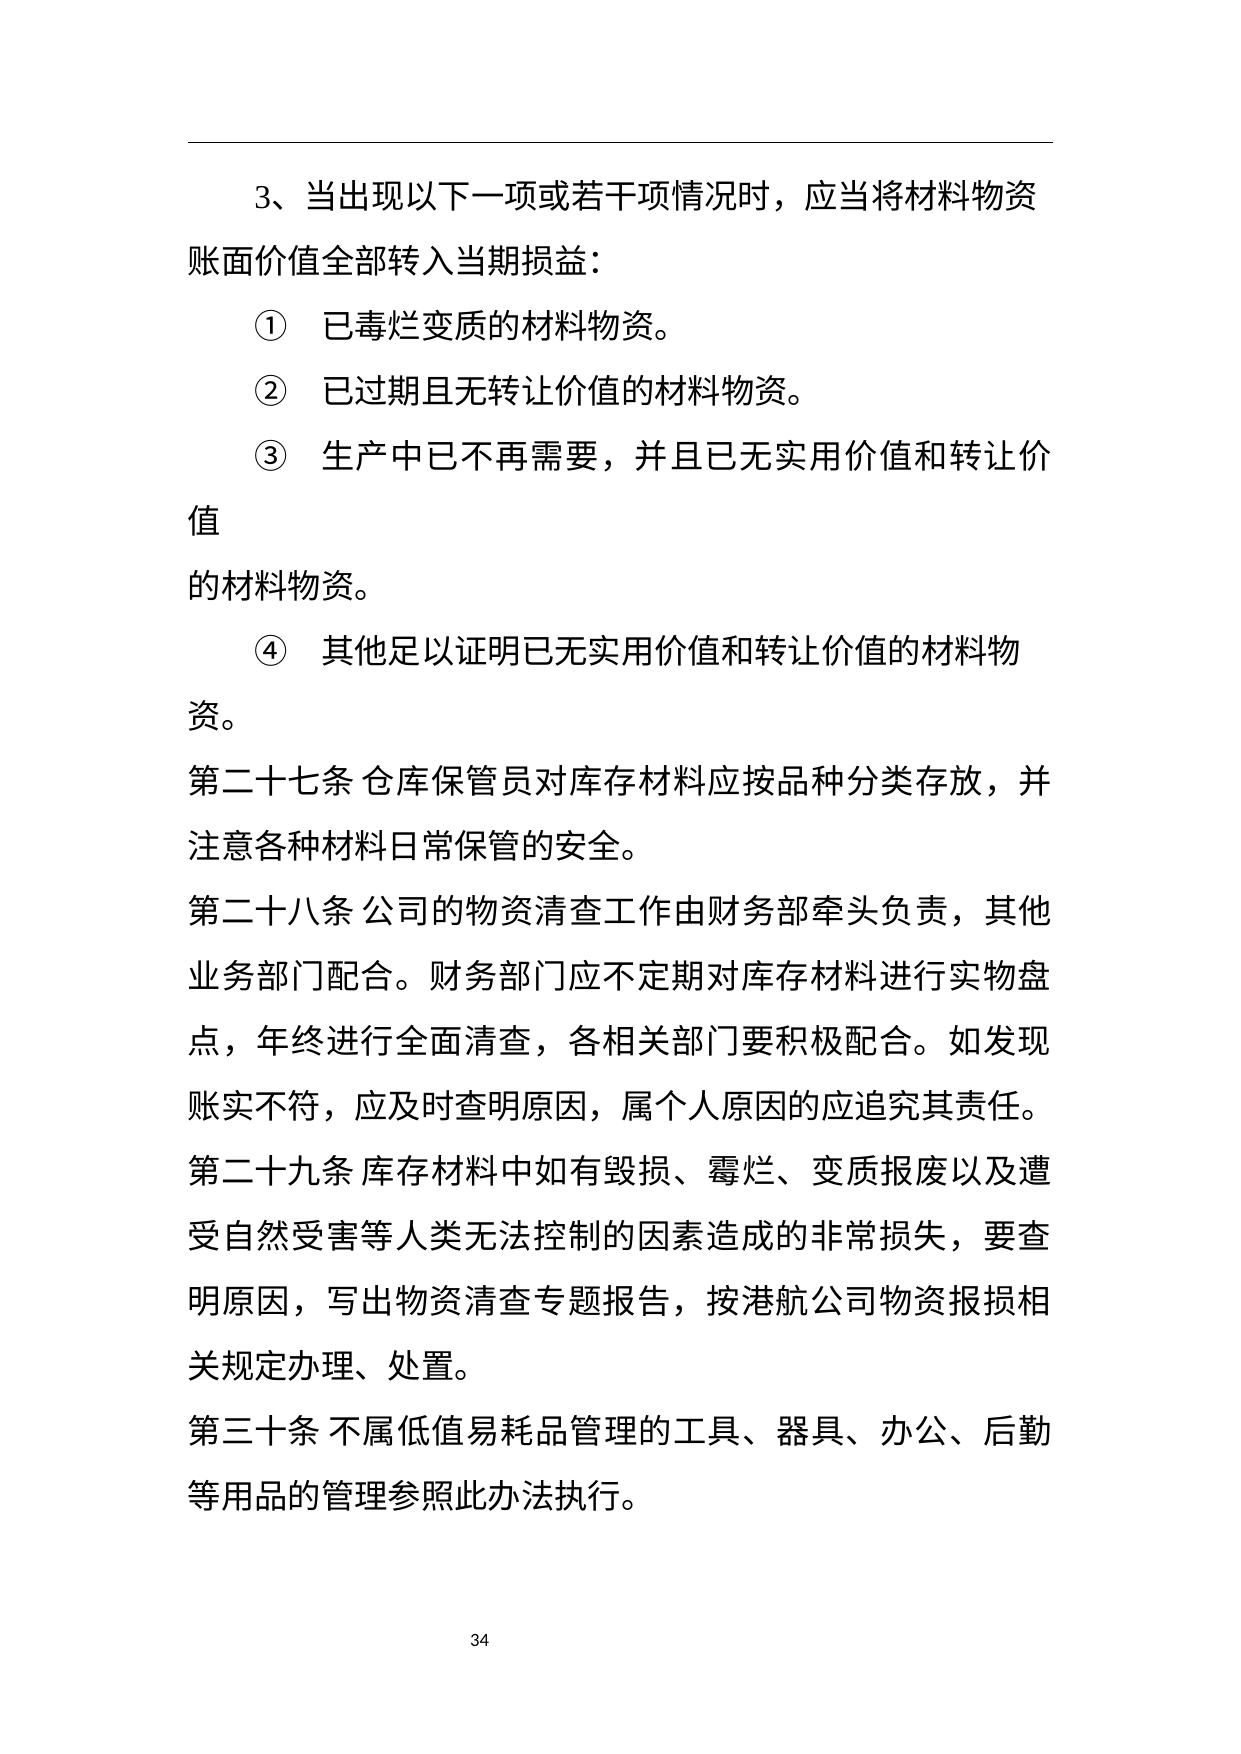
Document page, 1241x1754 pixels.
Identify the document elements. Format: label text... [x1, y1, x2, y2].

list 仓库保管员对库存材料应按品种分类存放，并注意各种材料日常保管的安全。 [187, 747, 1053, 877]
list 公司的物资清查工作由财务部牵头负责，其他业务部门配合。财务部门应不定期对库存材料进行实物盘点，年终进行全面清查，各相关部门要积极配合。如发现账实不符，应及时查明原因，属个人原因的应追究其责任。 [187, 877, 1053, 1137]
text 3、当出现以下一项或若干项情况时，应当将材料物资账面价值全部转入当期损益： [187, 162, 1053, 292]
list 已过期且无转让价值的材料物资。 [187, 357, 1053, 422]
text 资。 [187, 682, 1053, 747]
list 已毒烂变质的材料物资。 [187, 292, 1053, 357]
list 库存材料中如有毁损、霉烂、变质报废以及遭受自然受害等人类无法控制的因素造成的非常损失，要查明原因，写出物资清查专题报告，按港航公司物资报损相关规定办理、处置。 [187, 1137, 1053, 1397]
list 其他足以证明已无实用价值和转让价值的材料物 [187, 617, 1053, 682]
text 的材料物资。 [187, 552, 1053, 617]
list 不属低值易耗品管理的工具、器具、办公、后勤等用品的管理参照此办法执行。 [187, 1397, 1053, 1527]
list 生产中已不再需要，并且已无实用价值和转让价值 [187, 422, 1053, 552]
